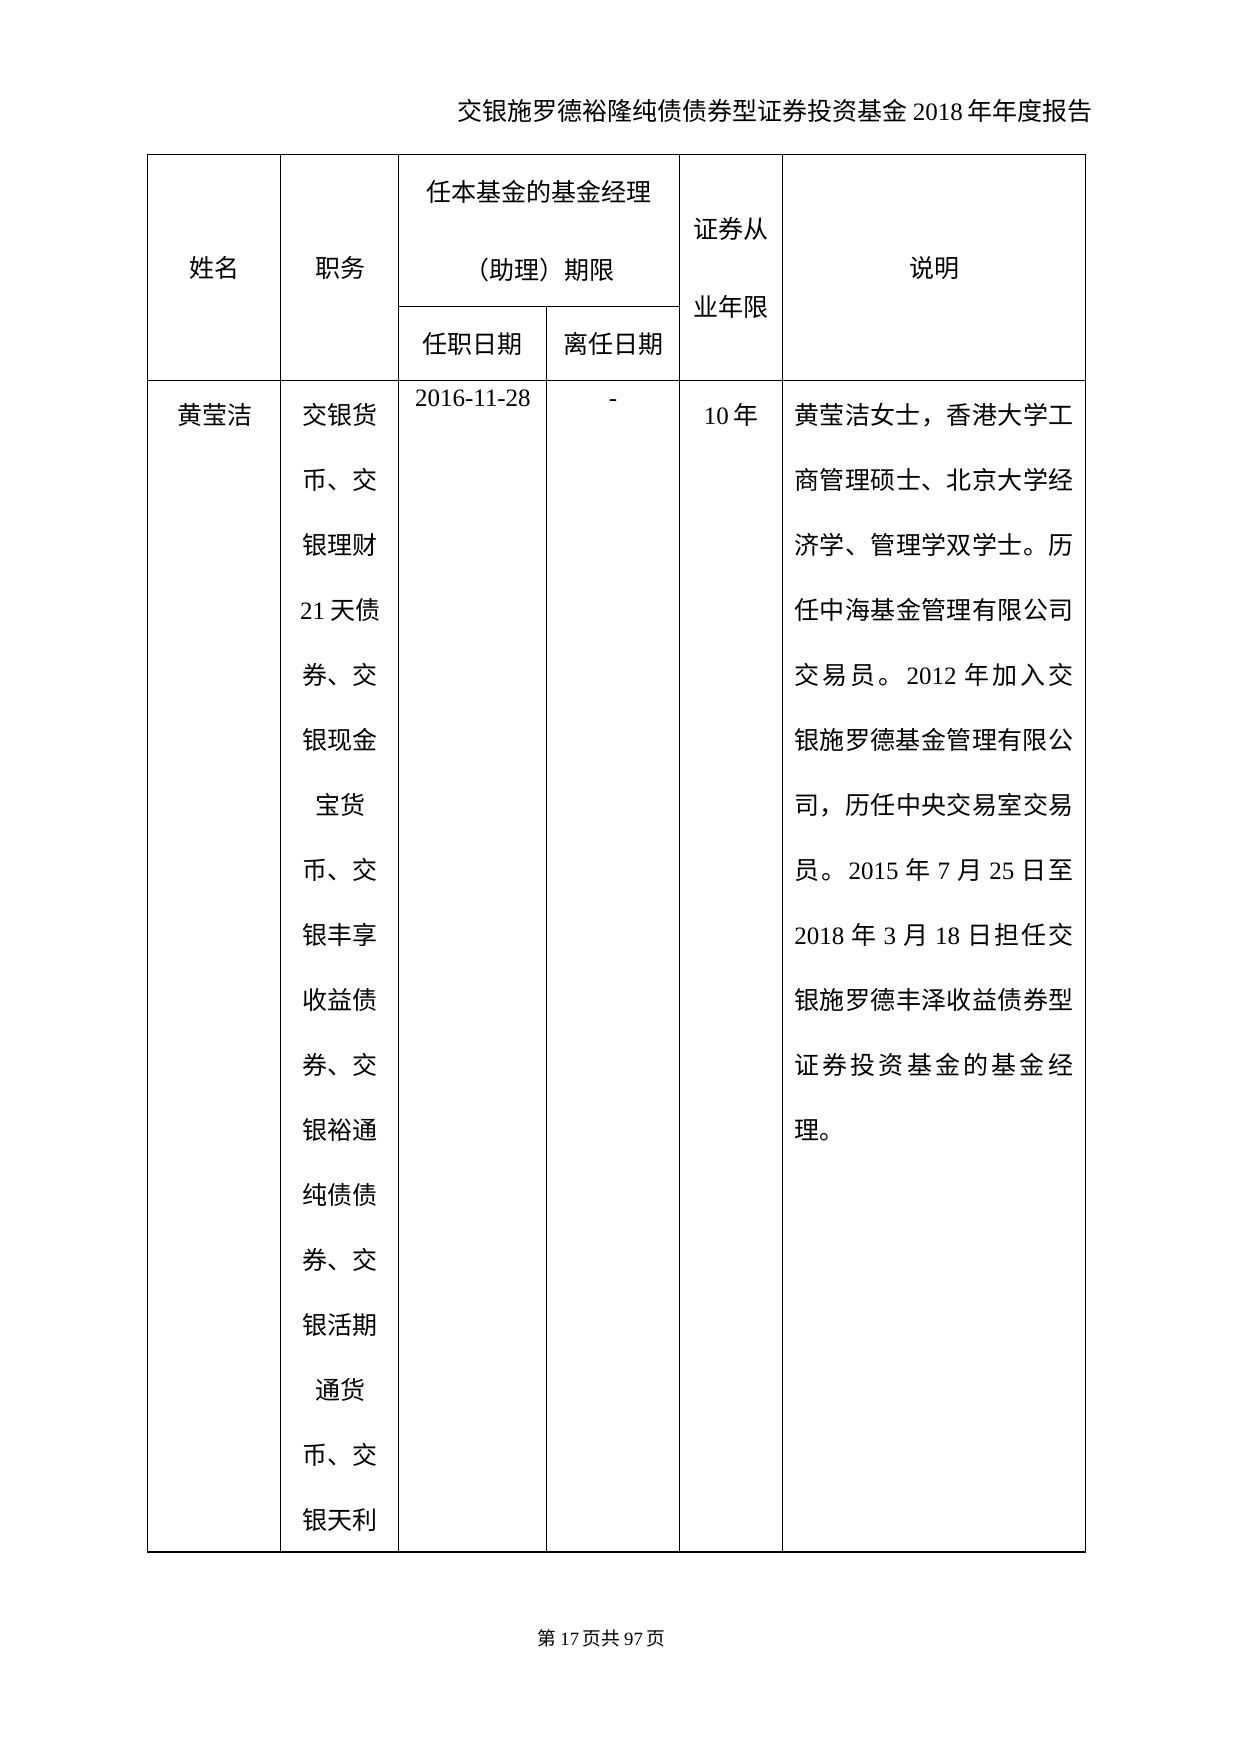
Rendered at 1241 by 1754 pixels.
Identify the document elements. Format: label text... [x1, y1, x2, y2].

table_header 说明 [783, 155, 1085, 380]
table_cell 任职日期 [399, 307, 546, 380]
table_cell 黄莹洁 [148, 381, 280, 1551]
table_cell - [547, 381, 679, 1551]
table_cell 10年 [680, 381, 782, 1551]
table_cell 2016-11-28 [399, 381, 546, 1551]
table_cell 离任日期 [547, 307, 679, 380]
table_header 任本基金的基金经理（助理）期限 [399, 155, 679, 306]
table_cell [281, 381, 398, 1551]
table_header 姓名 [148, 155, 280, 380]
table_header 职务 [281, 155, 398, 380]
table_header 证券从业年限 [680, 155, 782, 380]
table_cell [783, 381, 1085, 1551]
